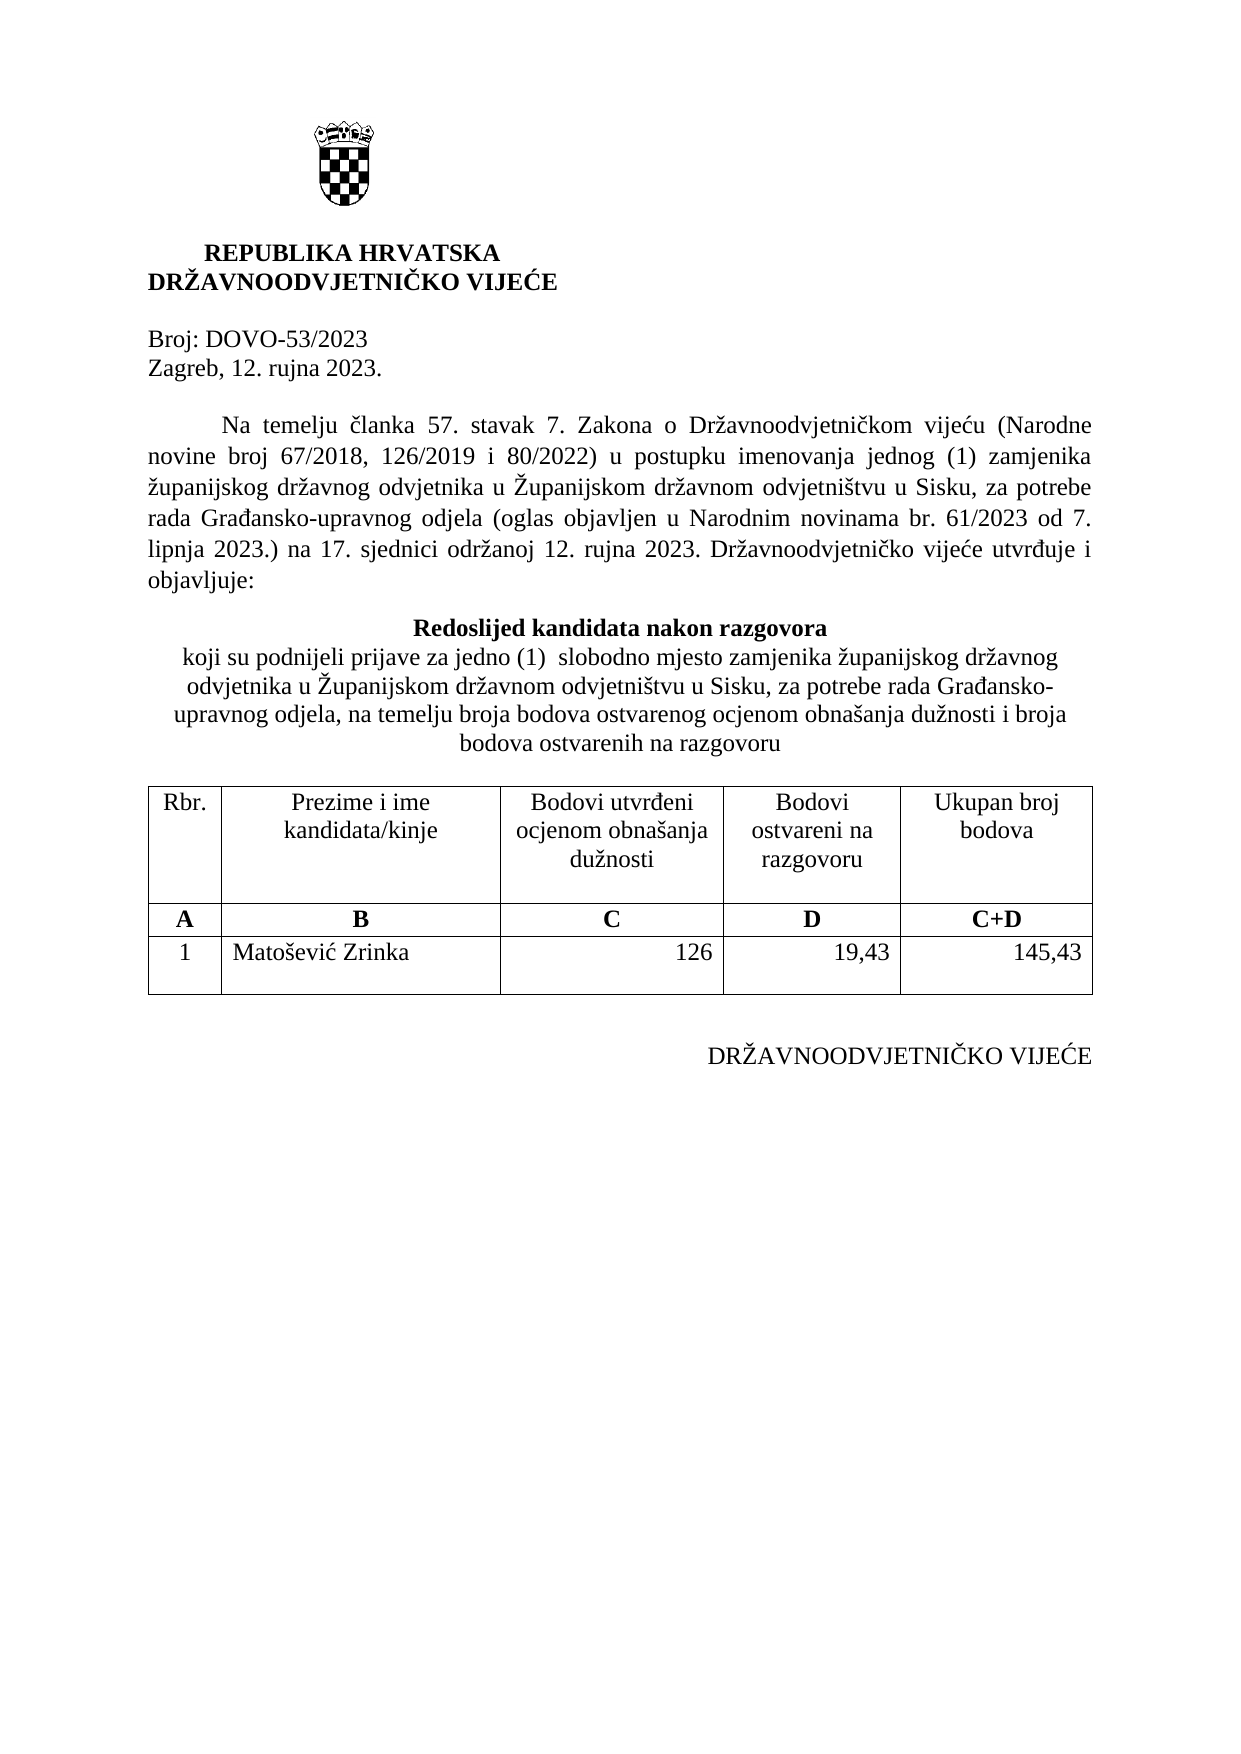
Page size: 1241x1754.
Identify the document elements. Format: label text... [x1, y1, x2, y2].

table_cell Matošević Zrinka [222, 937, 500, 993]
table_cell 19,43 [724, 937, 900, 993]
table_header Bodovi ostvareni na razgovoru [724, 787, 900, 903]
text Zagreb, 12. rujna 2023. [148, 353, 1092, 382]
text DRŽAVNOODVJETNIČKO VIJEĆE [148, 267, 1092, 295]
text DRŽAVNOODVJETNIČKO VIJEĆE [148, 1041, 1092, 1070]
text Redoslijed kandidata nakon razgovora [148, 613, 1092, 642]
table_cell 145,43 [901, 937, 1092, 993]
table_cell 126 [501, 937, 723, 993]
table_header Rbr. [149, 787, 221, 903]
table_cell D [724, 904, 900, 936]
text Na temelju članka 57. stavak 7. Zakona o Državnoodvjetničkom vijeću (Narodne novine broj 67/2018, 126/2019 i 80/2022) u postupku imenovanja jednog (1) zamjenika županijskog državnog odvjetnika u Županijskom državnom odvjetništvu u Sisku, za potrebe rada Građansko-upravnog odjela (oglas objavljen u Narodnim novinama br. 61/2023 od 7. lipnja 2023.) na 17. sjednici održanoj 12. rujna 2023. Državnoodvjetničko vijeće utvrđuje i objavljuje: [148, 410, 1092, 594]
table_cell B [222, 904, 500, 936]
text Broj: DOVO-53/2023 [148, 324, 1092, 353]
table_header Ukupan broj bodova [901, 787, 1092, 903]
table_header Bodovi utvrđeni ocjenom obnašanja dužnosti [501, 787, 723, 903]
table_cell A [149, 904, 221, 936]
picture [310, 117, 376, 209]
table_header Prezime i ime kandidata/kinje [222, 787, 500, 903]
text koji su podnijeli prijave za jedno (1) slobodno mjesto zamjenika županijskog državnog odvjetnika u Županijskom državnom odvjetništvu u Sisku, za potrebe rada Građansko-upravnog odjela, na temelju broja bodova ostvarenog ocjenom obnašanja dužnosti i broja bodova ostvarenih na razgovoru [148, 642, 1092, 757]
table_cell C+D [901, 904, 1092, 936]
text REPUBLIKA HRVATSKA [148, 238, 1092, 267]
table_cell 1 [149, 937, 221, 993]
table_cell C [501, 904, 723, 936]
